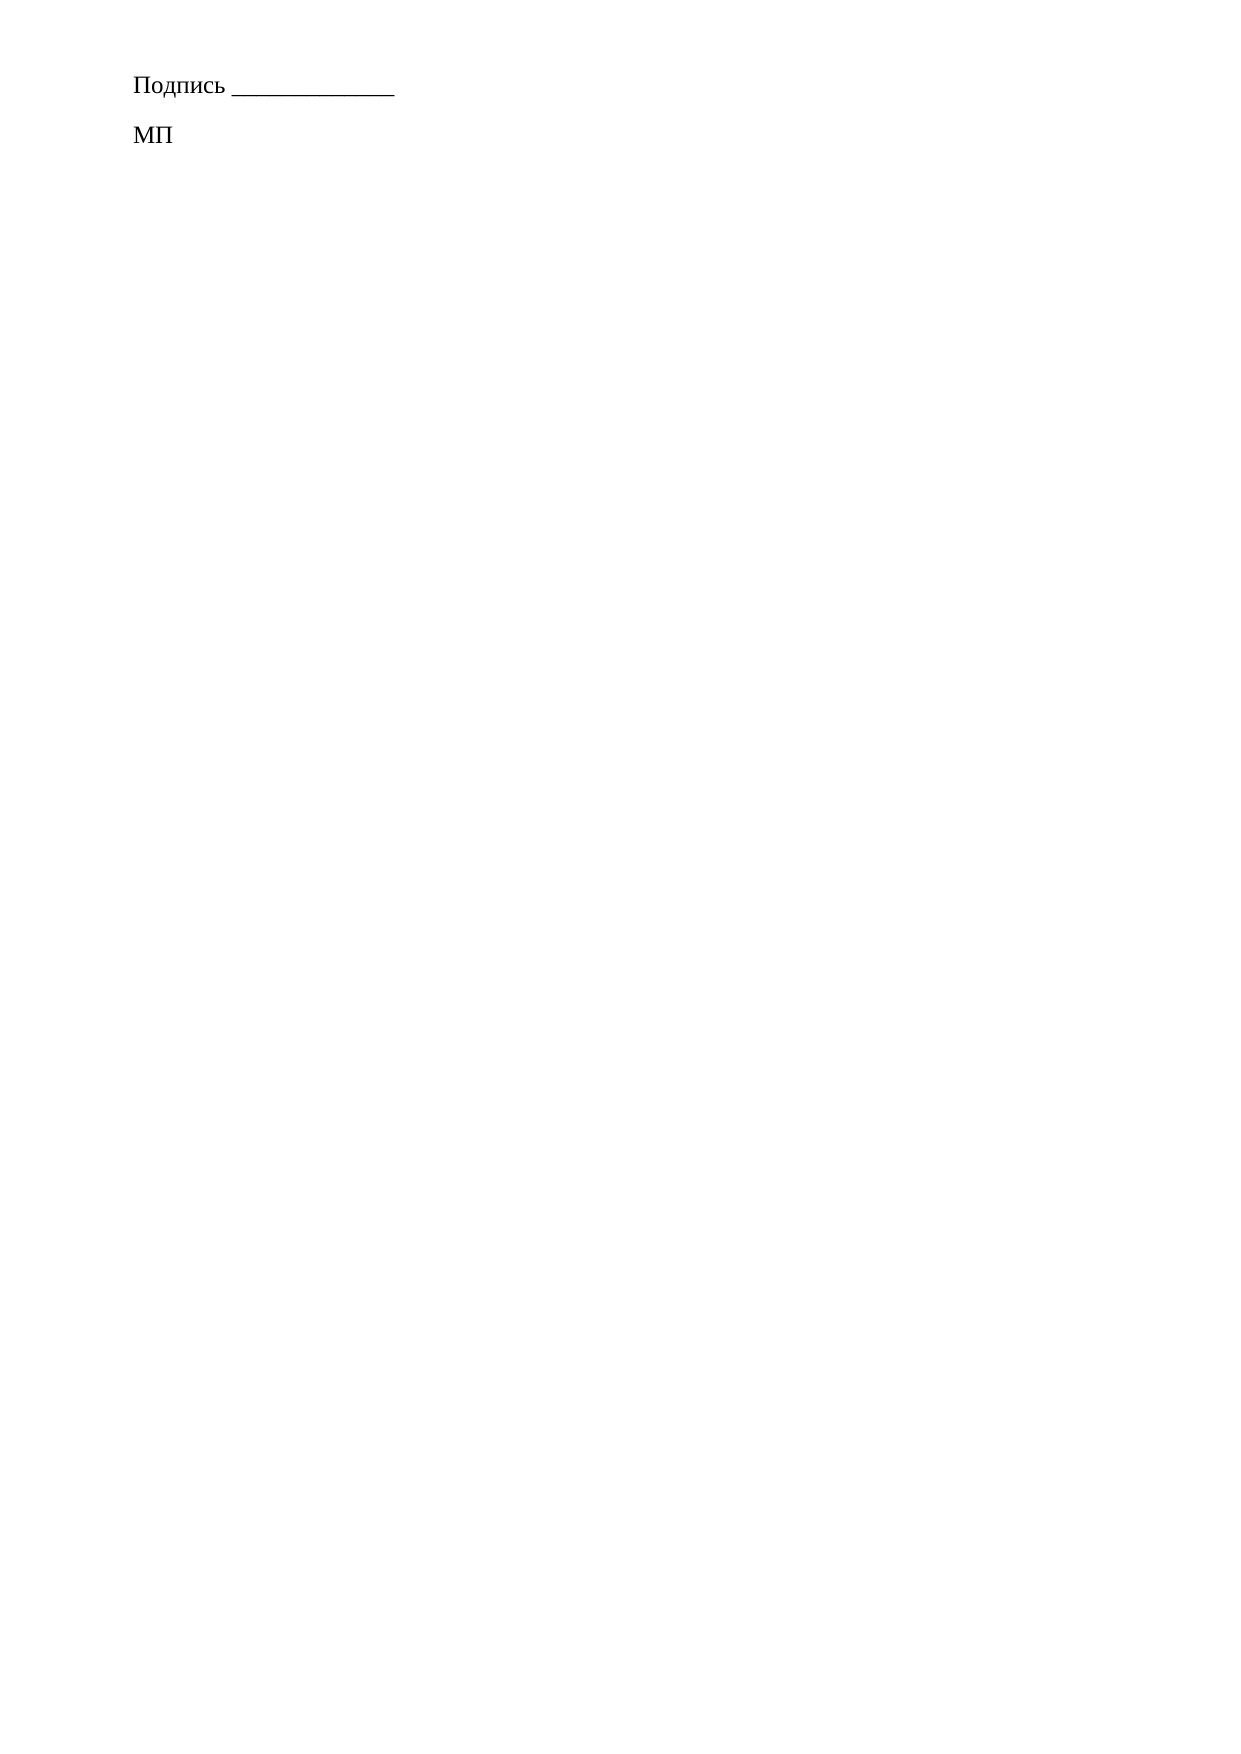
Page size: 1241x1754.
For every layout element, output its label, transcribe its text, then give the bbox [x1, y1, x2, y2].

table_cell МП [126, 109, 1069, 159]
table_cell Подпись _____________ [126, 59, 1069, 109]
